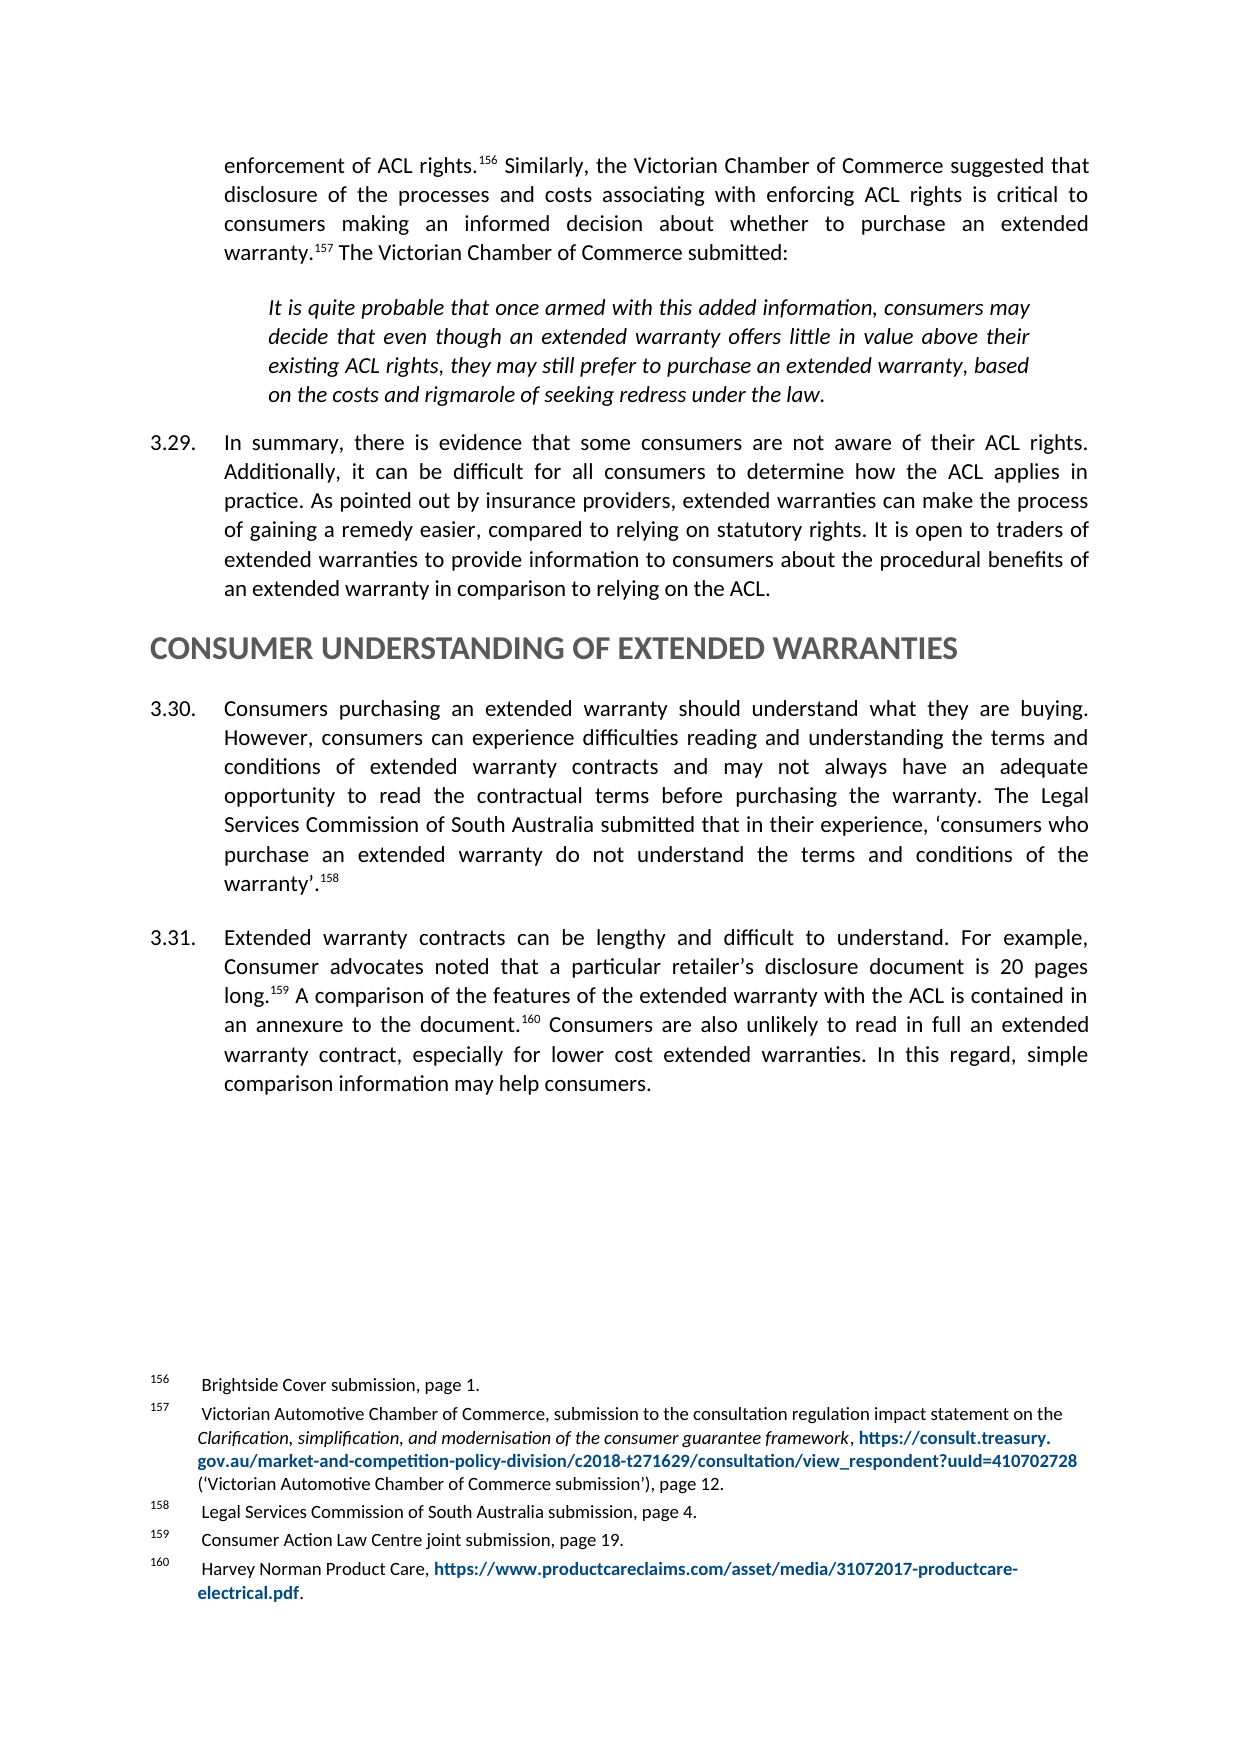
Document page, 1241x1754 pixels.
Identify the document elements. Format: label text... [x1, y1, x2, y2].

text Extended warranty contracts can be lengthy and difficult to understand. For example, Consumer advocates noted that a particular retailer’s disclosure document is 20 pages long. A comparison of the features of the extended warranty with the ACL is contained in an annexure to the document. Consumers are also unlikely to read in full an extended warranty contract, especially for lower cost extended warranties. In this regard, simple comparison information may help consumers. [150, 922, 1090, 1097]
subtitle Consumer understanding of extended warranties [150, 627, 1090, 668]
text Submissions from insurance providers noted that enforcing ACL rights can be a complicated process, involving delays, prescriptive remedies and costs. In this regard, Brightside Cover suggested that consumers should be given information about the process for the enforcement of ACL rights. Similarly, the Victorian Chamber of Commerce suggested that disclosure of the processes and costs associating with enforcing ACL rights is critical to consumers making an informed decision about whether to purchase an extended warranty. The Victorian Chamber of Commerce submitted: [150, 150, 1090, 267]
text In summary, there is evidence that some consumers are not aware of their ACL rights. Additionally, it can be difficult for all consumers to determine how the ACL applies in practice. As pointed out by insurance providers, extended warranties can make the process of gaining a remedy easier, compared to relying on statutory rights. It is open to traders of extended warranties to provide information to consumers about the procedural benefits of an extended warranty in comparison to relying on the ACL. [150, 427, 1090, 602]
text Consumers purchasing an extended warranty should understand what they are buying. However, consumers can experience difficulties reading and understanding the terms and conditions of extended warranty contracts and may not always have an adequate opportunity to read the contractual terms before purchasing the warranty. The Legal Services Commission of South Australia submitted that in their experience, ‘consumers who purchase an extended warranty do not understand the terms and conditions of the warranty’. [150, 693, 1090, 897]
text It is quite probable that once armed with this added information, consumers may decide that even though an extended warranty offers little in value above their existing ACL rights, they may still prefer to purchase an extended warranty, based on the costs and rigmarole of seeking redress under the law. [268, 292, 1031, 408]
